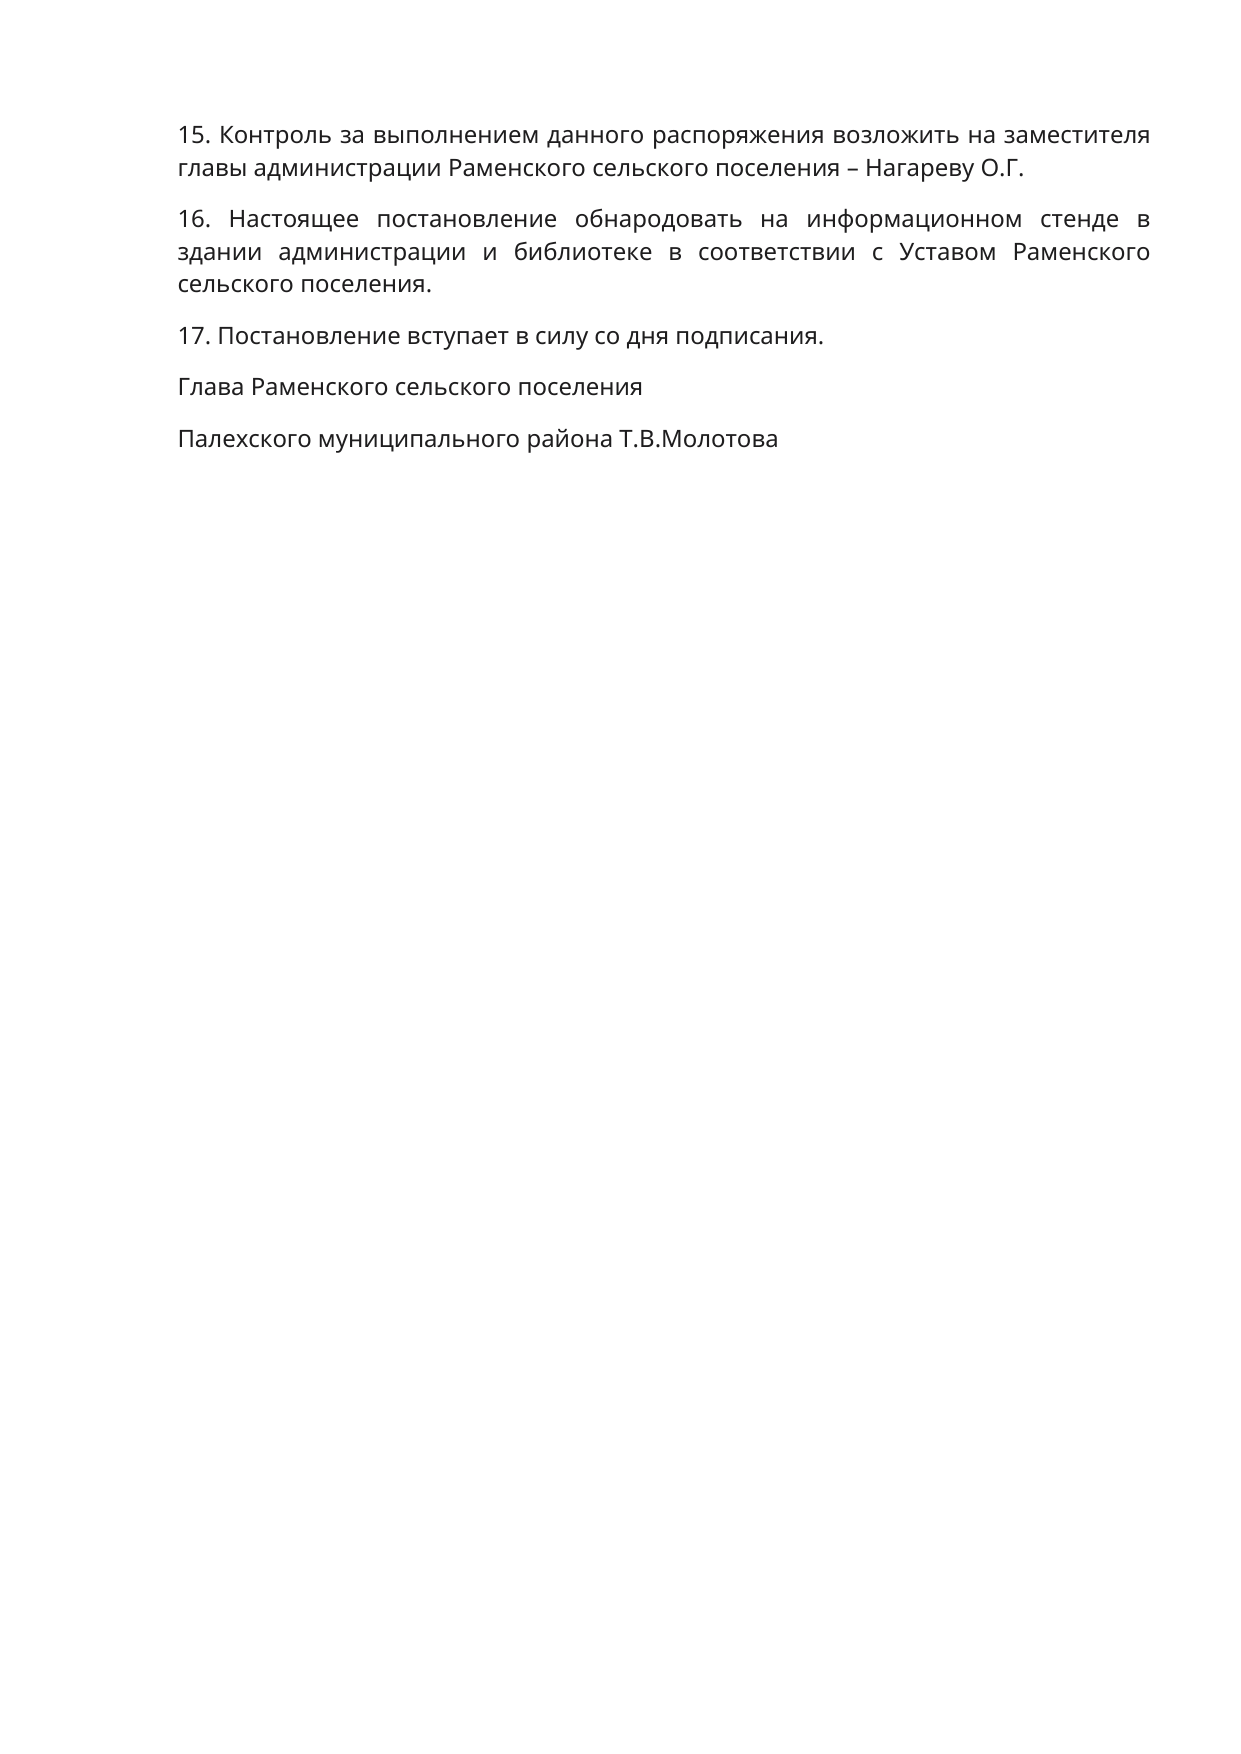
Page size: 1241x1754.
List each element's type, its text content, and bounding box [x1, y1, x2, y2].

text 15. Контроль за выполнением данного распоряжения возложить на заместителя главы администрации Раменского сельского поселения – Нагареву О.Г. [177, 118, 1152, 183]
text 17. Постановление вступает в силу со дня подписания. [177, 319, 1152, 351]
text 16. Настоящее постановление обнародовать на информационном стенде в здании администрации и библиотеке в соответствии с Уставом Раменского сельского поселения. [177, 202, 1152, 300]
text Палехского муниципального района Т.В.Молотова [177, 421, 1152, 454]
text Глава Раменского сельского поселения [177, 370, 1152, 403]
